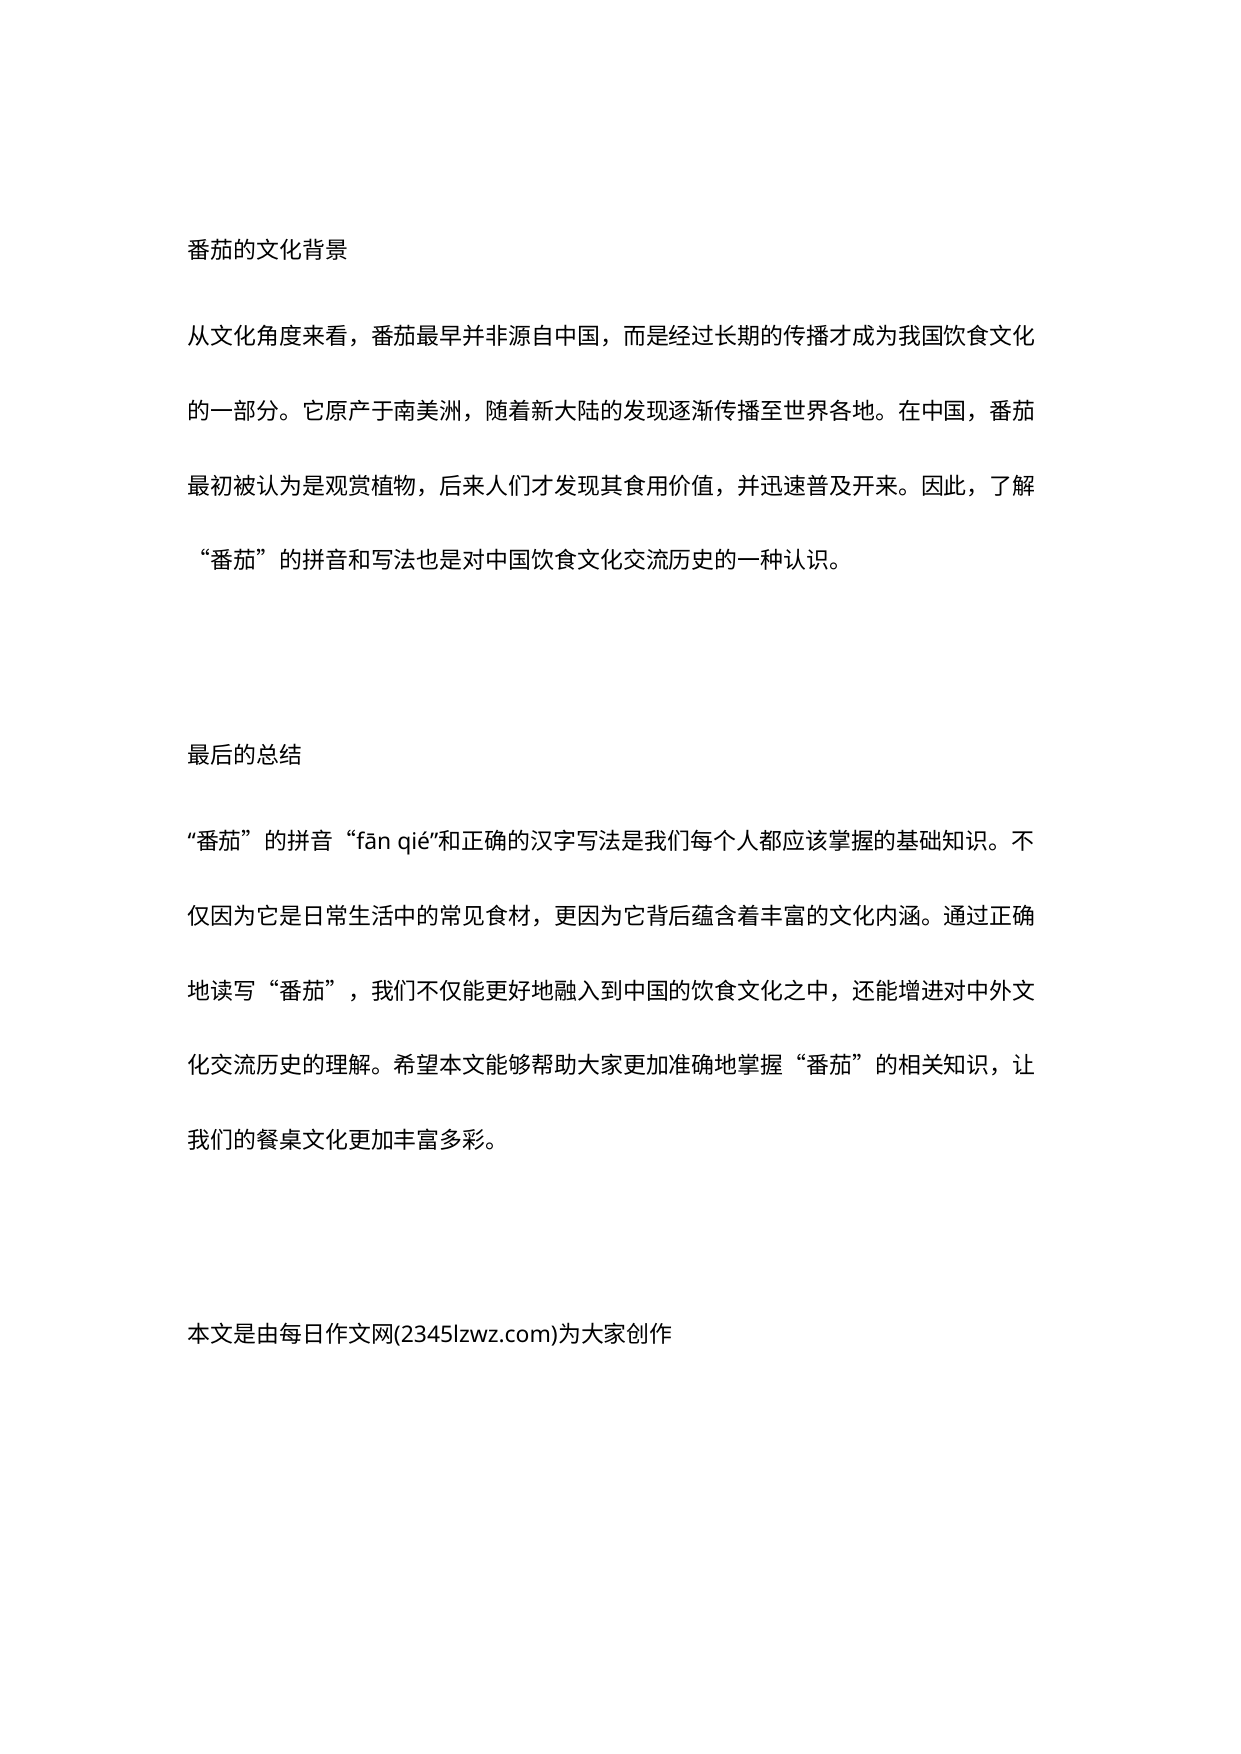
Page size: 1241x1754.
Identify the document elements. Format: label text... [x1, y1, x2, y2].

text 番茄的文化背景 [187, 216, 1053, 281]
text 本文是由每日作文网(2345lzwz.com)为大家创作 [187, 1300, 1053, 1365]
text “番茄”的拼音“fān qié”和正确的汉字写法是我们每个人都应该掌握的基础知识。不仅因为它是日常生活中的常见食材，更因为它背后蕴含着丰富的文化内涵。通过正确地读写“番茄”，我们不仅能更好地融入到中国的饮食文化之中，还能增进对中外文化交流历史的理解。希望本文能够帮助大家更加准确地掌握“番茄”的相关知识，让我们的餐桌文化更加丰富多彩。 [187, 807, 1053, 1171]
text 从文化角度来看，番茄最早并非源自中国，而是经过长期的传播才成为我国饮食文化的一部分。它原产于南美洲，随着新大陆的发现逐渐传播至世界各地。在中国，番茄最初被认为是观赏植物，后来人们才发现其食用价值，并迅速普及开来。因此，了解“番茄”的拼音和写法也是对中国饮食文化交流历史的一种认识。 [187, 302, 1053, 591]
text 最后的总结 [187, 721, 1053, 786]
